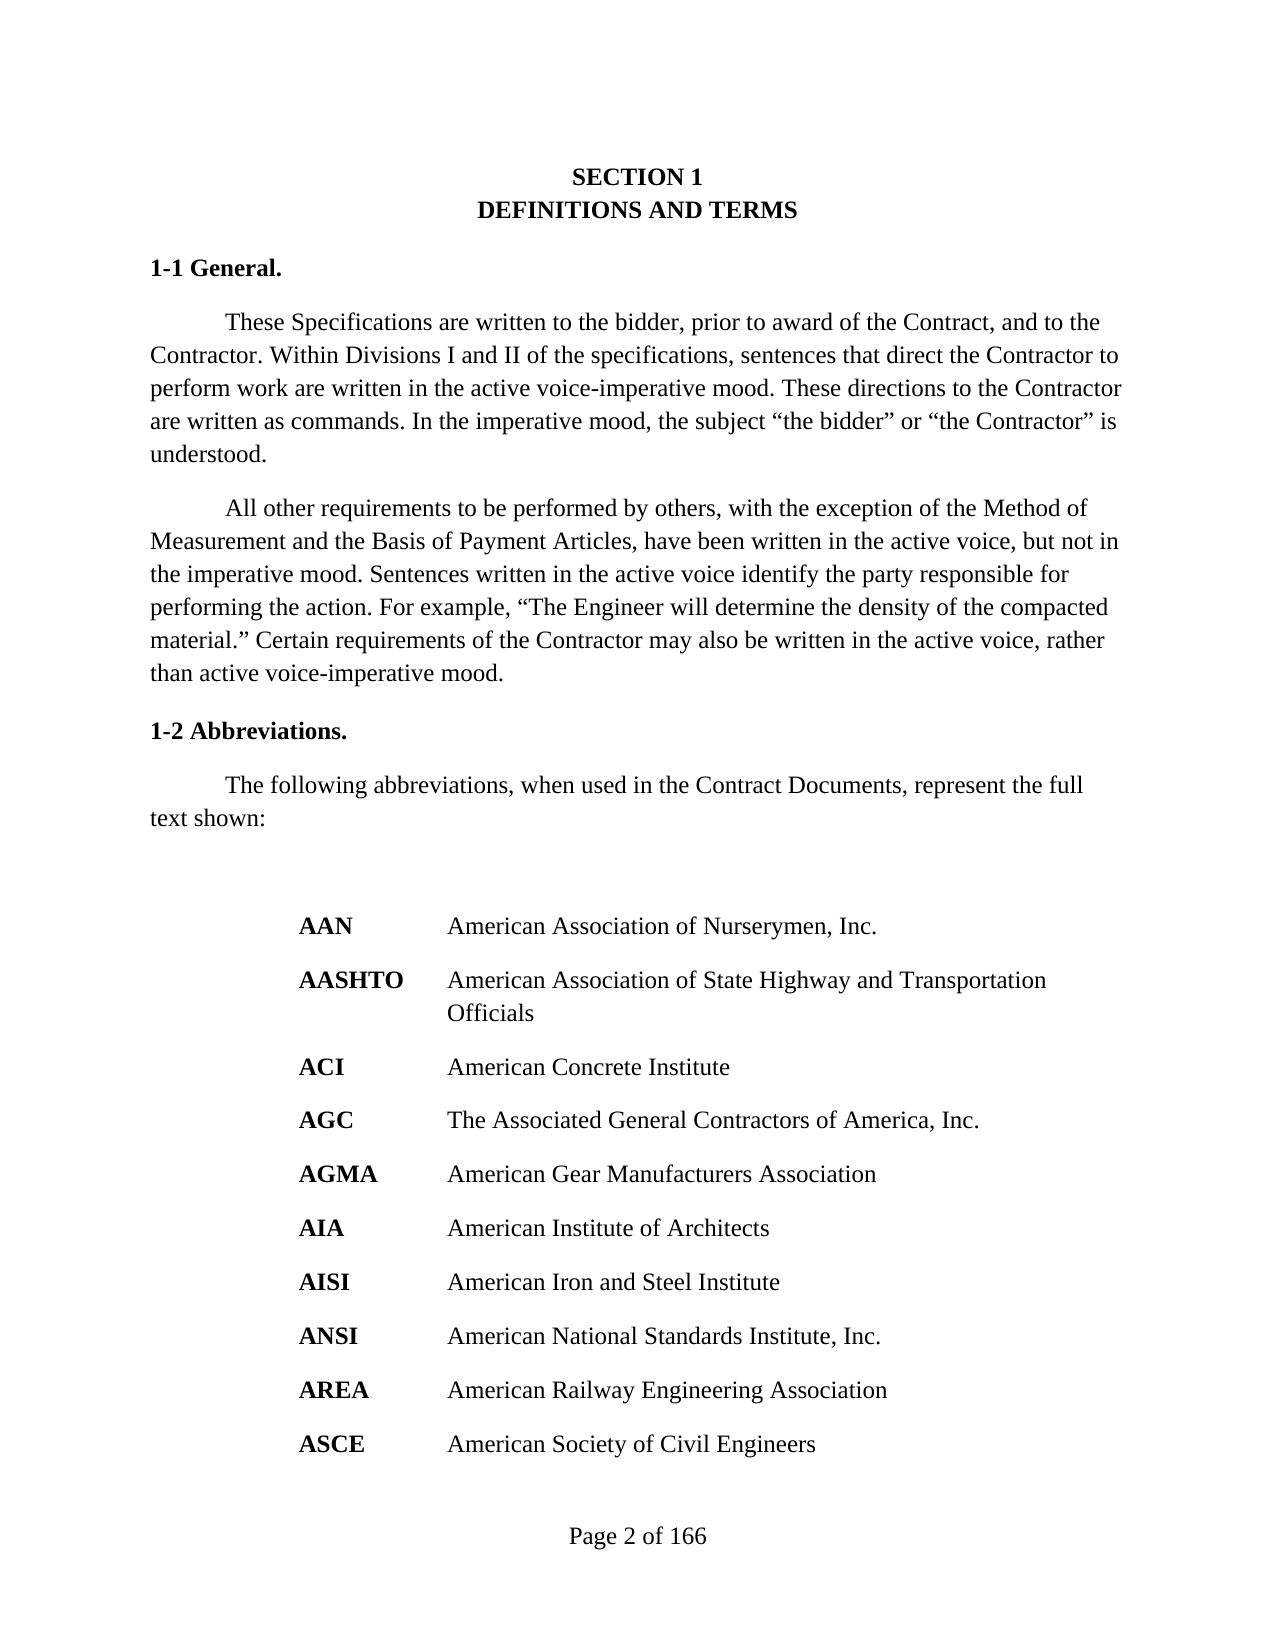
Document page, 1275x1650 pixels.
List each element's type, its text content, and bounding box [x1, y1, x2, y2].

text AREA American Railway Engineering Association [298, 1375, 1125, 1404]
text ANSI American National Standards Institute, Inc. [298, 1321, 1125, 1350]
text ACI American Concrete Institute [298, 1052, 1125, 1081]
text AGMA American Gear Manufacturers Association [298, 1159, 1125, 1188]
text 1-2 Abbreviations. [150, 716, 1125, 745]
text AIA American Institute of Architects [298, 1213, 1125, 1242]
text 1-1 General. [150, 253, 1125, 282]
text These Specifications are written to the bidder, prior to award of the Contract, and to the Contractor. Within Divisions I and II of the specifications, sentences that direct the Contractor to perform work are written in the active voice-imperative mood. These directions to the Contractor are written as commands. In the imperative mood, the subject “the bidder” or “the Contractor” is understood. [150, 307, 1125, 468]
text ASCE American Society of Civil Engineers [298, 1429, 1125, 1457]
text AISI American Iron and Steel Institute [298, 1267, 1125, 1296]
text AAN American Association of Nurserymen, Inc. [298, 911, 1125, 940]
subtitle SECTION 1 DEFINITIONS AND TERMS [150, 162, 1125, 224]
text AGC The Associated General Contractors of America, Inc. [298, 1106, 1125, 1134]
text The following abbreviations, when used in the Contract Documents, represent the full text shown: [150, 770, 1125, 832]
text All other requirements to be performed by others, with the exception of the Method of Measurement and the Basis of Payment Articles, have been written in the active voice, but not in the imperative mood. Sentences written in the active voice identify the party responsible for performing the action. For example, “The Engineer will determine the density of the compacted material.” Certain requirements of the Contractor may also be written in the active voice, rather than active voice-imperative mood. [150, 493, 1125, 687]
text AASHTO American Association of and Transportation Officials [298, 965, 1125, 1027]
